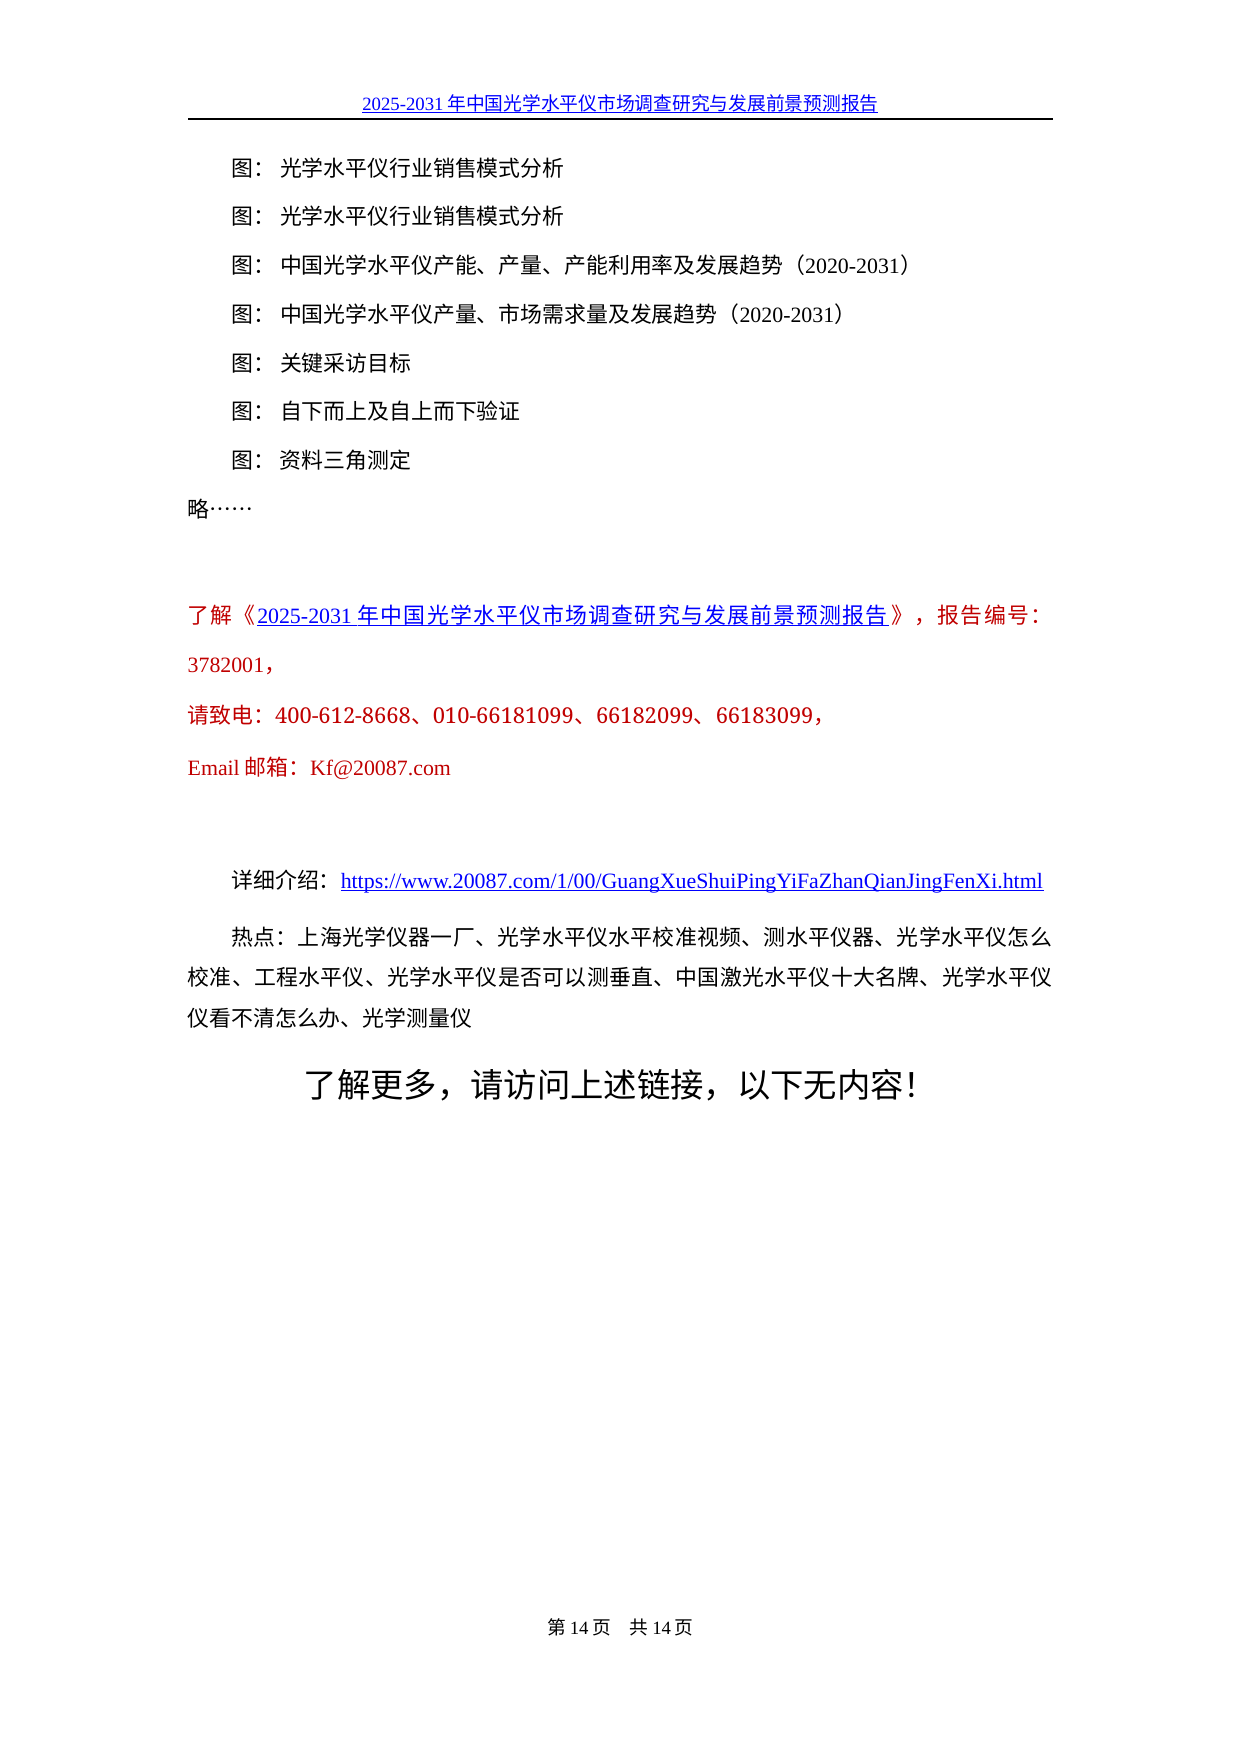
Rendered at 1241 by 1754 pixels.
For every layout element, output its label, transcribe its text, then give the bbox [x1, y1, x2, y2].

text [187, 150, 1053, 524]
text Email邮箱：Kf@20087.com [187, 750, 1053, 782]
text 热点：上海光学仪器一厂、光学水平仪水平校准视频、测水平仪器、光学水平仪怎么校准、工程水平仪、光学水平仪是否可以测垂直、中国激光水平仪十大名牌、光学水平仪仪看不清怎么办、光学测量仪 [187, 919, 1053, 1033]
text 请致电：400-612-8668、010-66181099、66182099、66183099， [187, 698, 1053, 731]
title 了解更多，请访问上述链接，以下无内容！ [187, 1051, 1053, 1116]
text 了解《2025-2031年中国光学水平仪市场调查研究与发展前景预测报告》，报告编号：3782001， [187, 598, 1053, 679]
text 详细介绍：https://www.20087.com/1/00/GuangXueShuiPingYiFaZhanQianJingFenXi.html [187, 863, 1053, 895]
